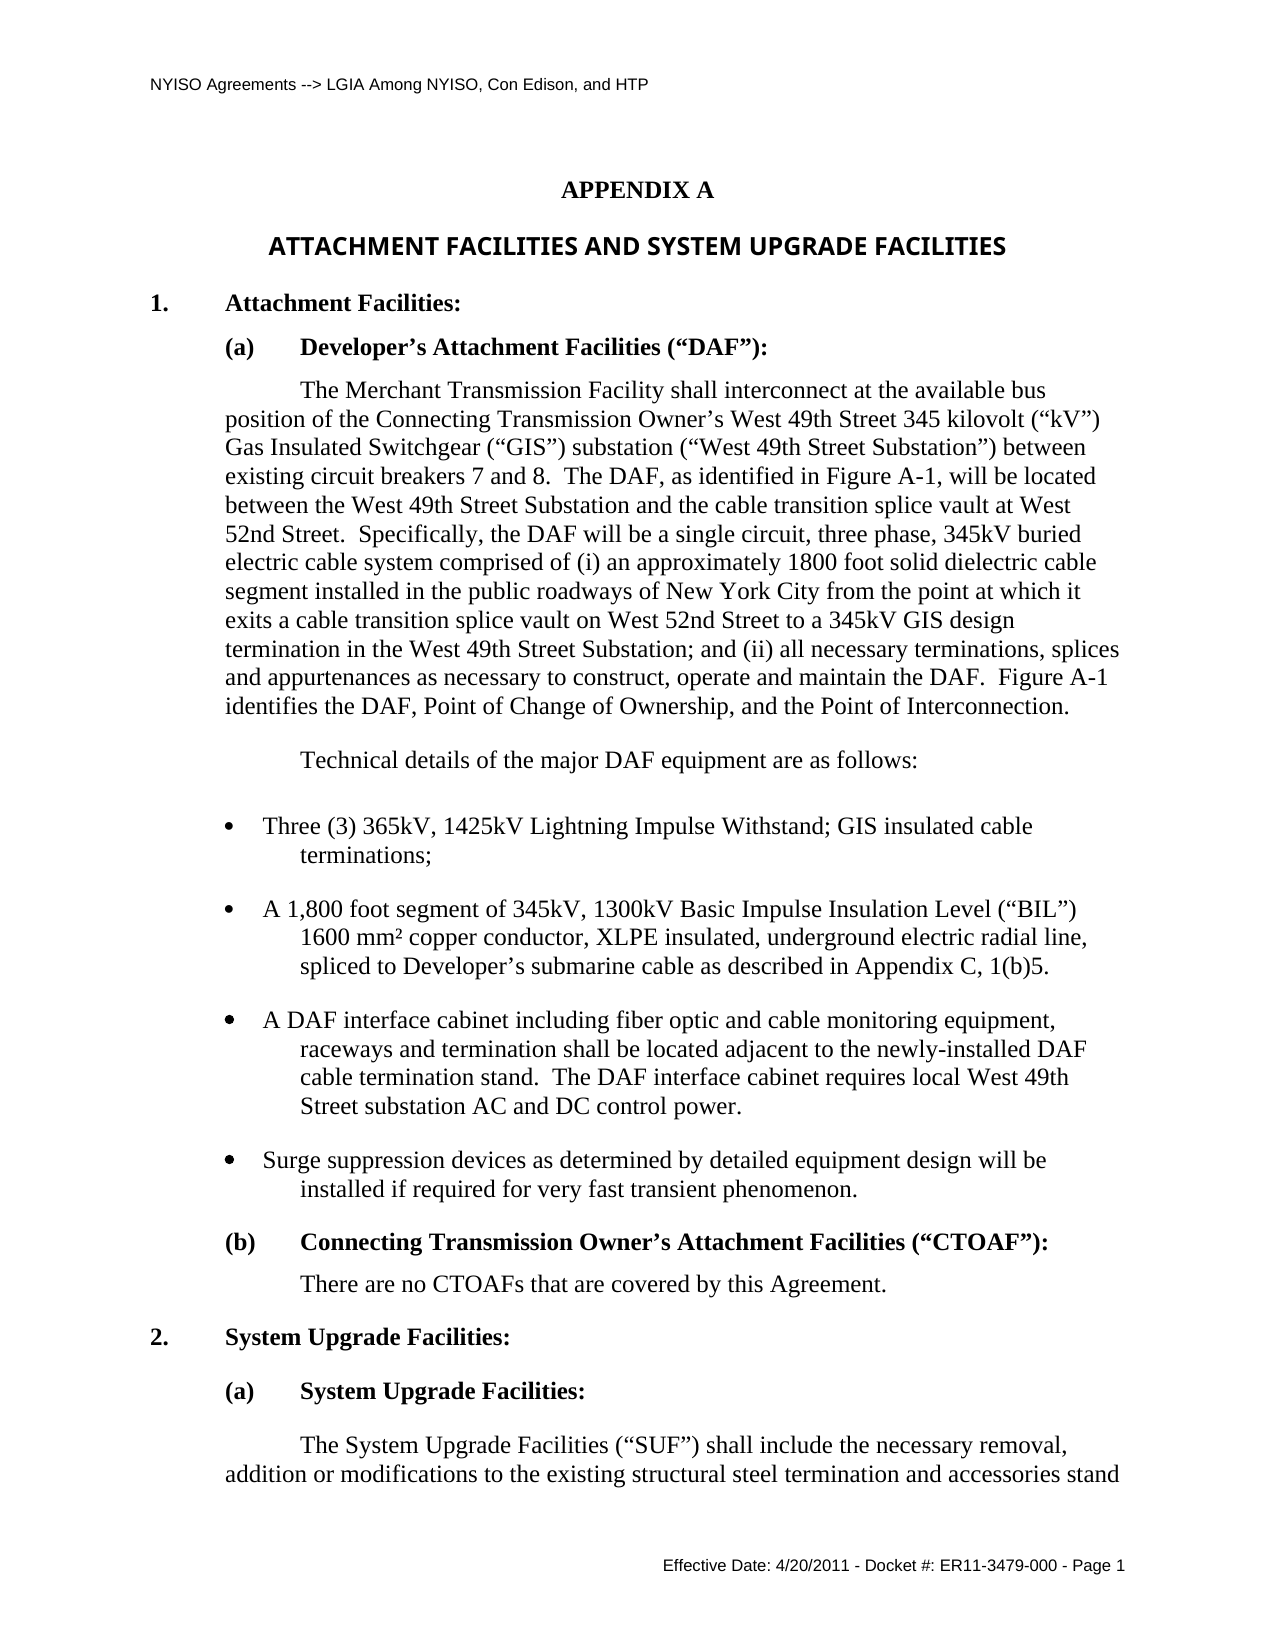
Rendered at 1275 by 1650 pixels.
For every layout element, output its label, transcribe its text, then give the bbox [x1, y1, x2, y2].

text (b) Connecting Transmission Owner’s Attachment Facilities (“CTOAF”): [225, 1227, 1125, 1256]
list A DAF interface cabinet including fiber optic and cable monitoring equipment, raceways and termination shall be located adjacent to the newly-installed DAF cable termination stand. The DAF interface cabinet requires local substation AC and DC control power. [225, 1005, 1125, 1120]
list A 1,800 foot segment of 345kV, 1300kV Basic Impulse Insulation Level (“BIL”) 1600 mm² copper conductor, XLPE insulated, underground electric radial line, spliced to Developer’s submarine cable as described in Appendix C, 1(b)5. [225, 894, 1125, 980]
text There are no CTOAFs that are covered by this Agreement. [225, 1269, 1125, 1297]
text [225, 1430, 1125, 1487]
text 1. Attachment Facilities: [150, 288, 1125, 317]
text APPENDIX A [150, 175, 1125, 204]
text (a) Developer’s Attachment Facilities (“DAF”): [225, 329, 1125, 362]
text The Merchant Transmission Facility shall interconnect at the available bus position of the Connecting Transmission Owner’s 345 kilovolt (“kV”) Gas Insulated Switchgear (“GIS”) substation (“ Substation”) between existing circuit breakers 7 and 8. The DAF, as identified in Figure A-1, will be located between the Substation and the cable transition splice vault at . Specifically, the DAF will be a single circuit, three phase, 345kV buried electric cable system comprised of (i) an approximately 1800 foot solid dielectric cable segment installed in the public roadways of New York City from the point at which it exits a cable transition splice vault on West 52nd Street to a 345kV GIS design termination in the West 49th Street Substation; and (ii) all necessary terminations, splices and appurtenances as necessary to construct, operate and maintain the DAF. Figure A-1 identifies the DAF, Point of Change of Ownership, and the Point of Interconnection. [225, 375, 1125, 720]
text Attachment Facilities and System Upgrade Facilities [150, 229, 1125, 263]
text (a) System Upgrade Facilities: [225, 1376, 1125, 1405]
text 2. System Upgrade Facilities: [150, 1322, 1125, 1351]
list Three (3) 365kV, 1425kV Lightning Impulse Withstand; GIS insulated cable terminations; [225, 811, 1125, 869]
list Surge suppression devices as determined by detailed equipment design will be installed if required for very fast transient phenomenon. [225, 1145, 1125, 1202]
text Technical details of the major DAF equipment are as follows: [225, 745, 1125, 774]
